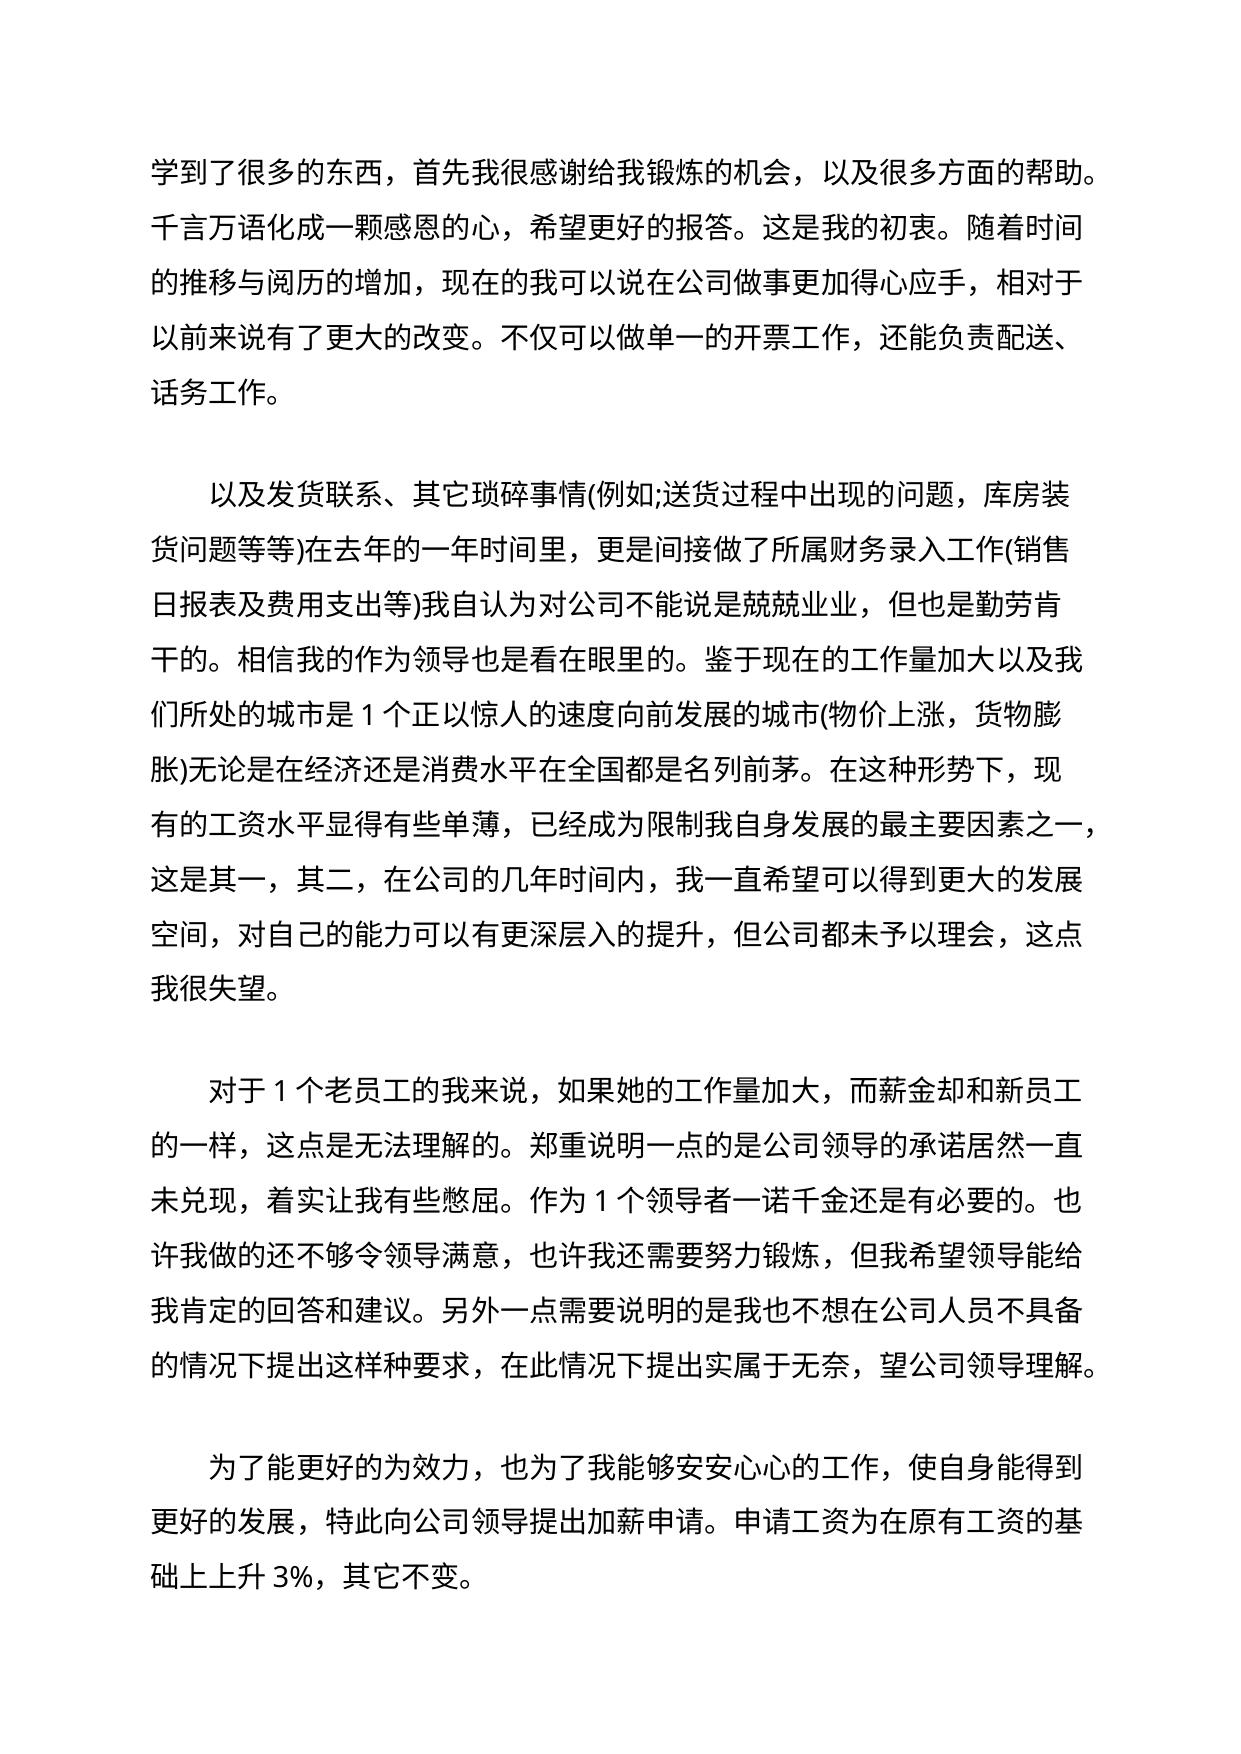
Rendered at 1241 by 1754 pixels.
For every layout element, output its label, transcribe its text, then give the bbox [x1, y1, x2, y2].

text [150, 150, 1090, 412]
text 以及发货联系、其它琐碎事情(例如;送货过程中出现的问题，库房装货问题等等)在去年的一年时间里，更是间接做了所属财务录入工作(销售日报表及费用支出等)我自认为对公司不能说是兢兢业业，但也是勤劳肯干的。相信我的作为领导也是看在眼里的。鉴于现在的工作量加大以及我们所处的城市是1个正以惊人的速度向前发展的城市(物价上涨，货物膨胀)无论是在经济还是消费水平在全国都是名列前茅。在这种形势下，现有的工资水平显得有些单薄，已经成为限制我自身发展的最主要因素之一，这是其一，其二，在公司的几年时间内，我一直希望可以得到更大的发展空间，对自己的能力可以有更深层入的提升，但公司都未予以理会，这点我很失望。 [150, 471, 1090, 1008]
text 为了能更好的为效力，也为了我能够安安心心的工作，使自身能得到更好的发展，特此向公司领导提出加薪申请。申请工资为在原有工资的基础上上升3%，其它不变。 [150, 1444, 1090, 1596]
text 对于1个老员工的我来说，如果她的工作量加大，而薪金却和新员工的一样，这点是无法理解的。郑重说明一点的是公司领导的承诺居然一直未兑现，着实让我有些憋屈。作为1个领导者一诺千金还是有必要的。也许我做的还不够令领导满意，也许我还需要努力锻炼，但我希望领导能给我肯定的回答和建议。另外一点需要说明的是我也不想在公司人员不具备的情况下提出这样种要求，在此情况下提出实属于无奈，望公司领导理解。 [150, 1068, 1090, 1385]
